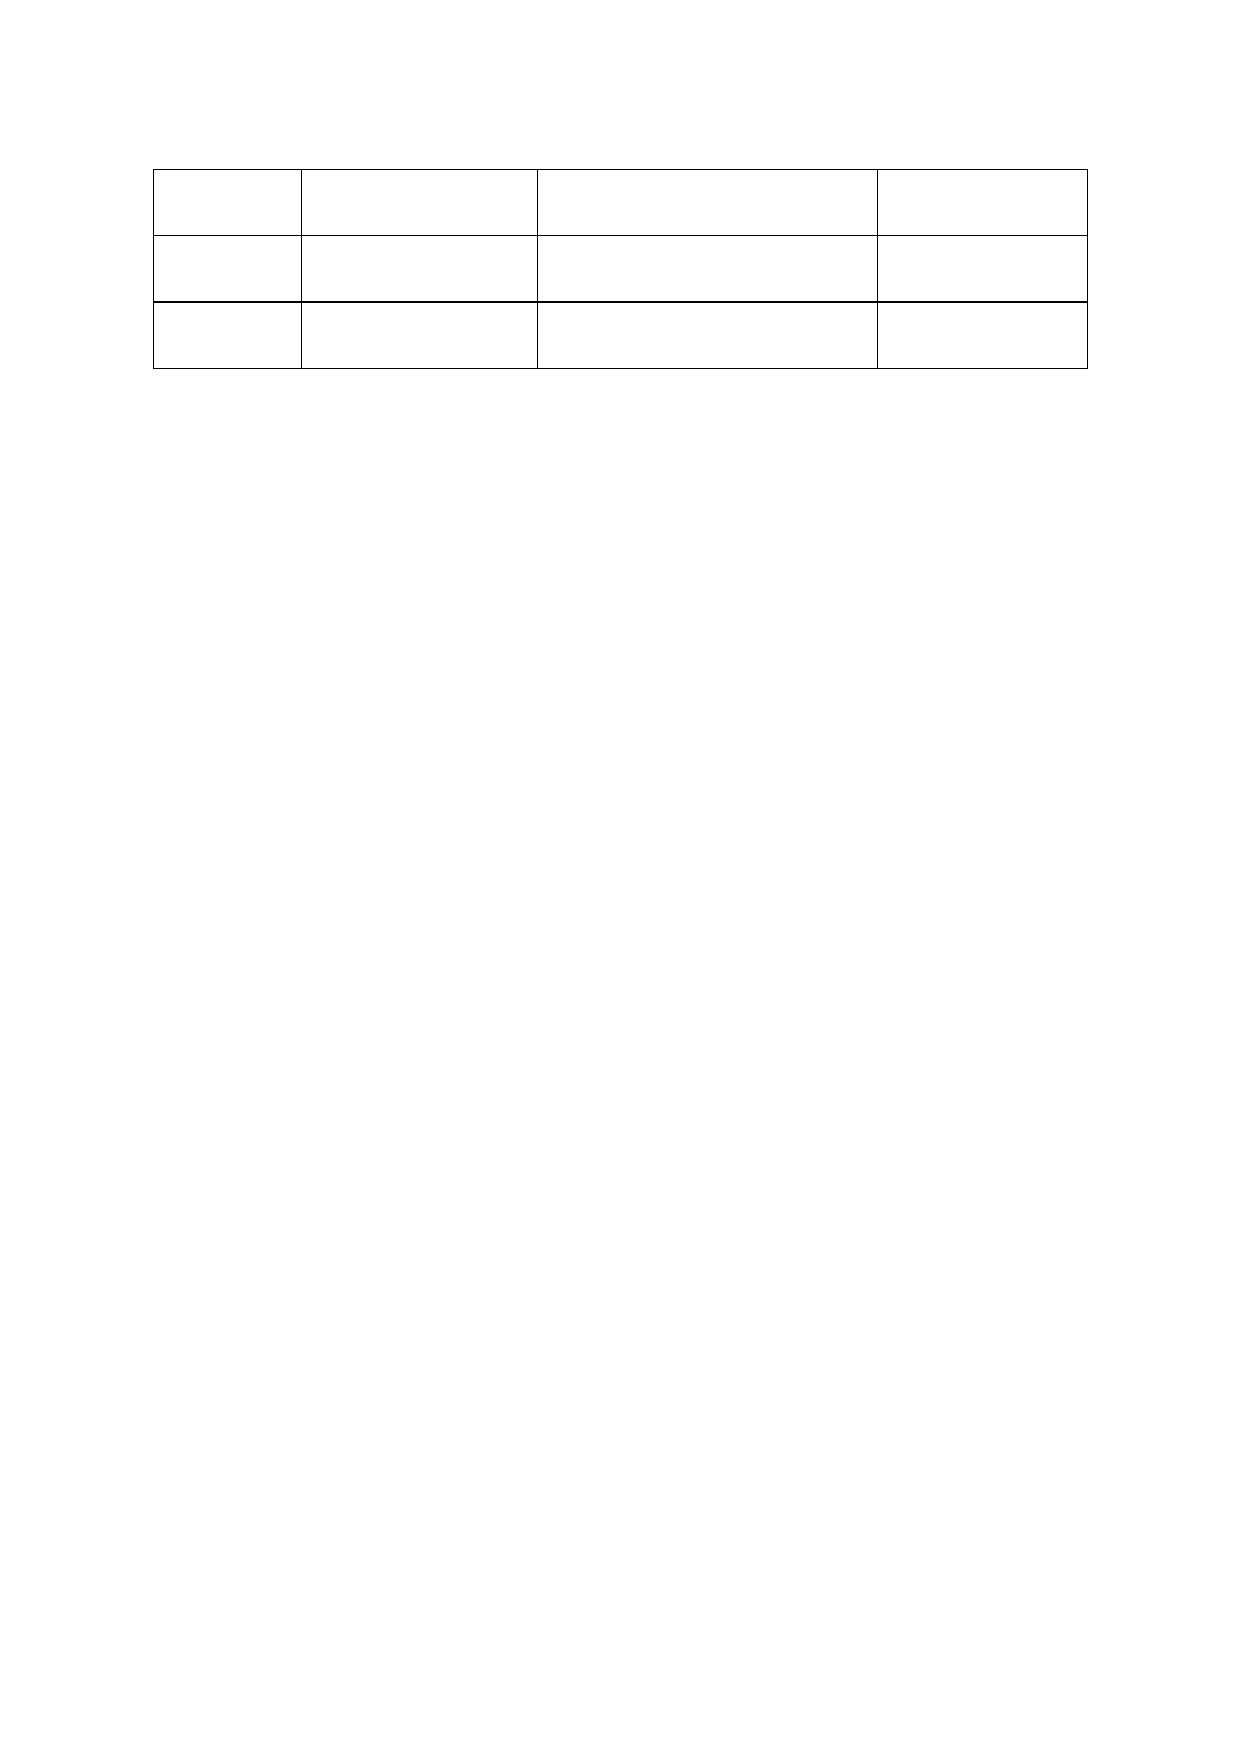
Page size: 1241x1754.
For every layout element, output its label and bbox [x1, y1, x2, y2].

table_cell [154, 303, 301, 367]
table_cell [878, 303, 1087, 367]
table_cell [538, 236, 877, 301]
table_cell [154, 170, 301, 235]
table_cell [302, 170, 537, 235]
table_cell [878, 170, 1087, 235]
table_cell [878, 236, 1087, 301]
table_cell [154, 236, 301, 301]
table_cell [538, 303, 877, 367]
table_cell [538, 170, 877, 235]
table_cell [302, 303, 537, 367]
table_cell [302, 236, 537, 301]
